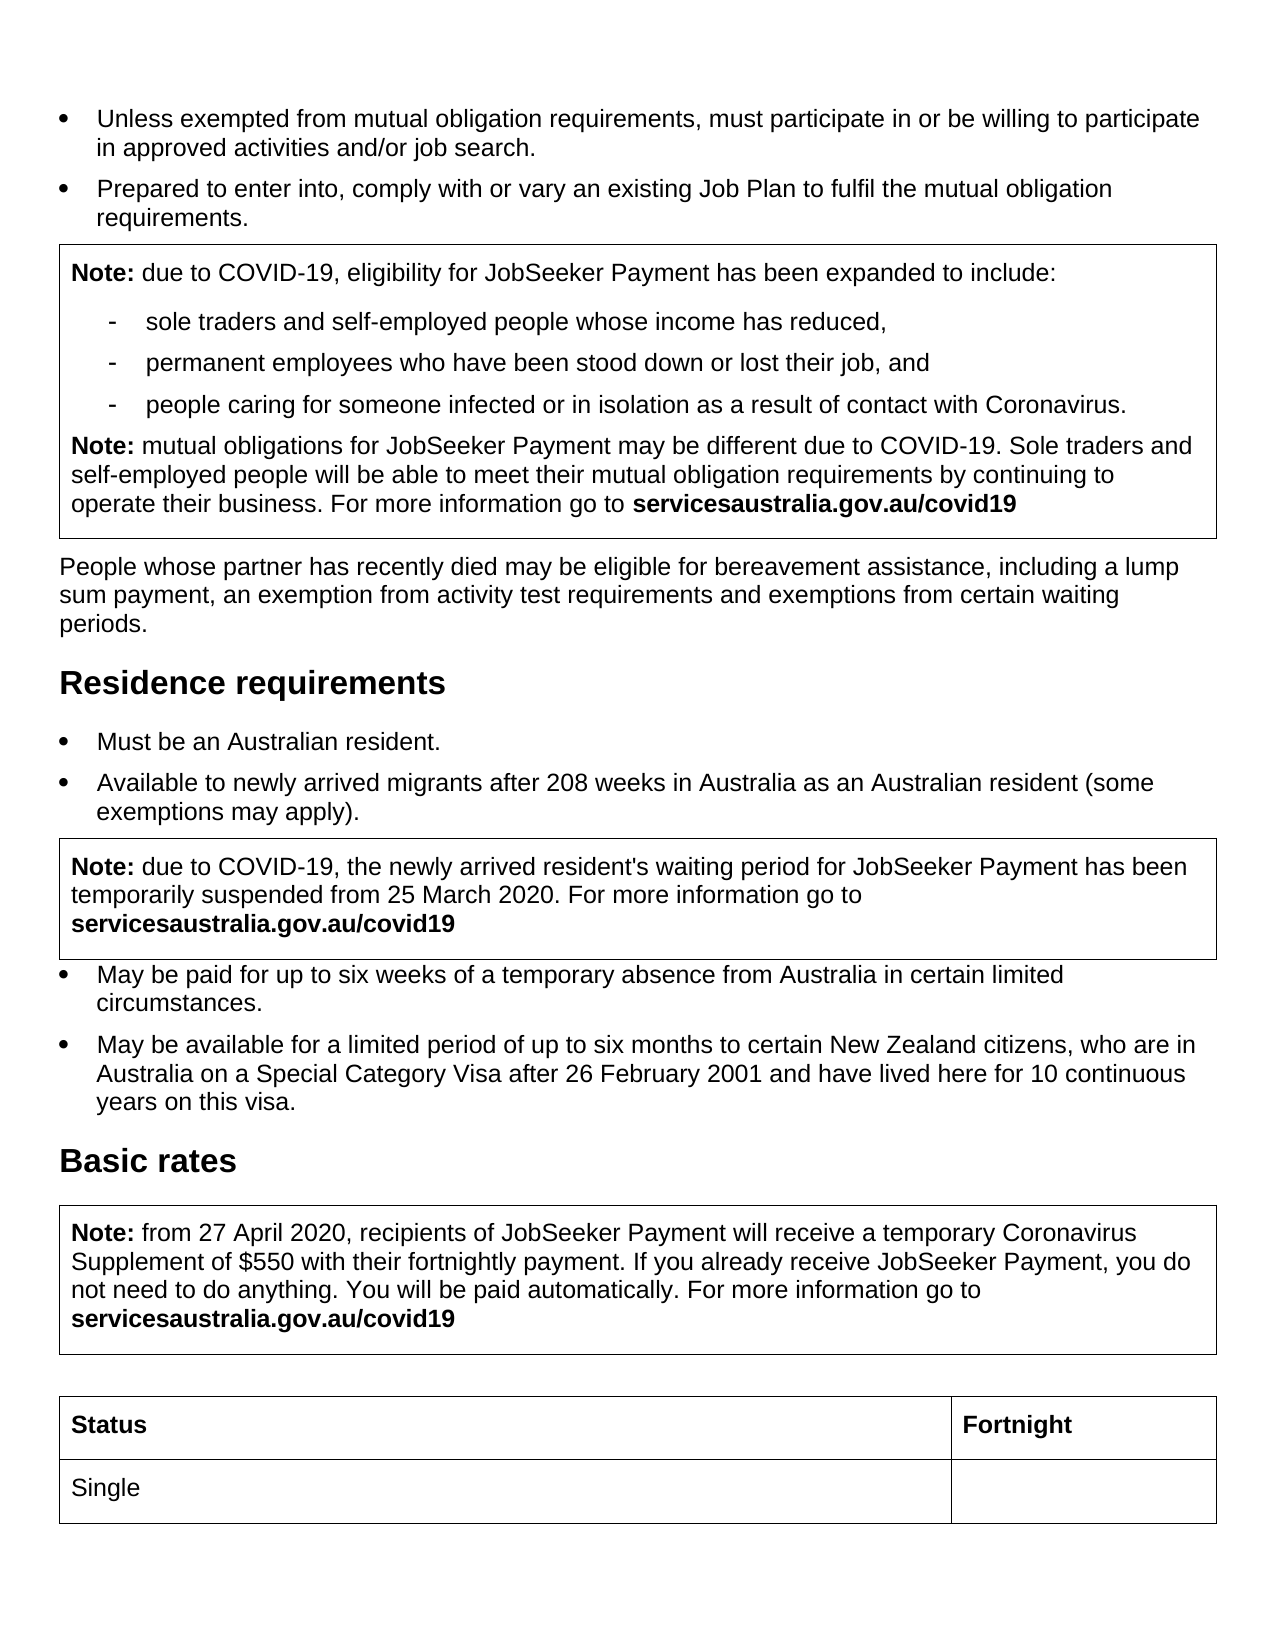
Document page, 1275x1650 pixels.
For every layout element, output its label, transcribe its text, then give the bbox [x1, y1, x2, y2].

subtitle Residence requirements [59, 663, 1216, 701]
table_header Status [60, 1397, 951, 1459]
table_header Note: from 27 April 2020, recipients of JobSeeker Payment will receive a temporary Coronavirus Supplement of $550 with their fortnightly payment. If you already receive JobSeeker Payment, you do not need to do anything. You will be paid automatically. For more information go to servicesaustralia.gov.au/covid19 [60, 1206, 1216, 1354]
list Unless exempted from mutual obligation requirements, must participate in or be willing to participate in approved activities and/or job search. [59, 104, 1216, 161]
subtitle Basic rates [59, 1141, 1216, 1179]
table_header Note: due to COVID-19, the newly arrived resident's waiting period for JobSeeker Payment has been temporarily suspended from 25 March 2020. For more information go to servicesaustralia.gov.au/covid19 [60, 839, 1216, 958]
table_cell [952, 1460, 1216, 1522]
list Must be an Australian resident. [59, 726, 1216, 755]
list Prepared to enter into, comply with or vary an existing Job Plan to fulfil the mutual obligation requirements. [59, 174, 1216, 231]
table_cell Single [60, 1460, 951, 1522]
list May be available for a limited period of up to six months to certain New Zealand citizens, who are in Australia on a Special Category Visa after 26 February 2001 and have lived here for 10 continuous years on this visa. [59, 1030, 1216, 1116]
text People whose partner has recently died may be eligible for bereavement assistance, including a lump sum payment, an exemption from activity test requirements and exemptions from certain waiting periods. [59, 552, 1216, 638]
list May be paid for up to six weeks of a temporary absence from Australia in certain limited circumstances. [59, 960, 1216, 1017]
table_header Note: due to COVID-19, eligibility for JobSeeker Payment has been expanded to include: sole traders and self-employed people whose income has reduced, permanent employees who have been stood down or lost their job, and people caring for someone infected or in isolation as a result of contact with Coronavirus. Note: mutual obligations for JobSeeker Payment may be different due to COVID-19. Sole traders and self-employed people will be able to meet their mutual obligation requirements by continuing to operate their business. For more information go to servicesaustralia.gov.au/covid19 [60, 245, 1216, 538]
list Available to newly arrived migrants after 208 weeks in Australia as an Australian resident (some exemptions may apply). [59, 768, 1216, 825]
table_header Fortnight [952, 1397, 1216, 1459]
